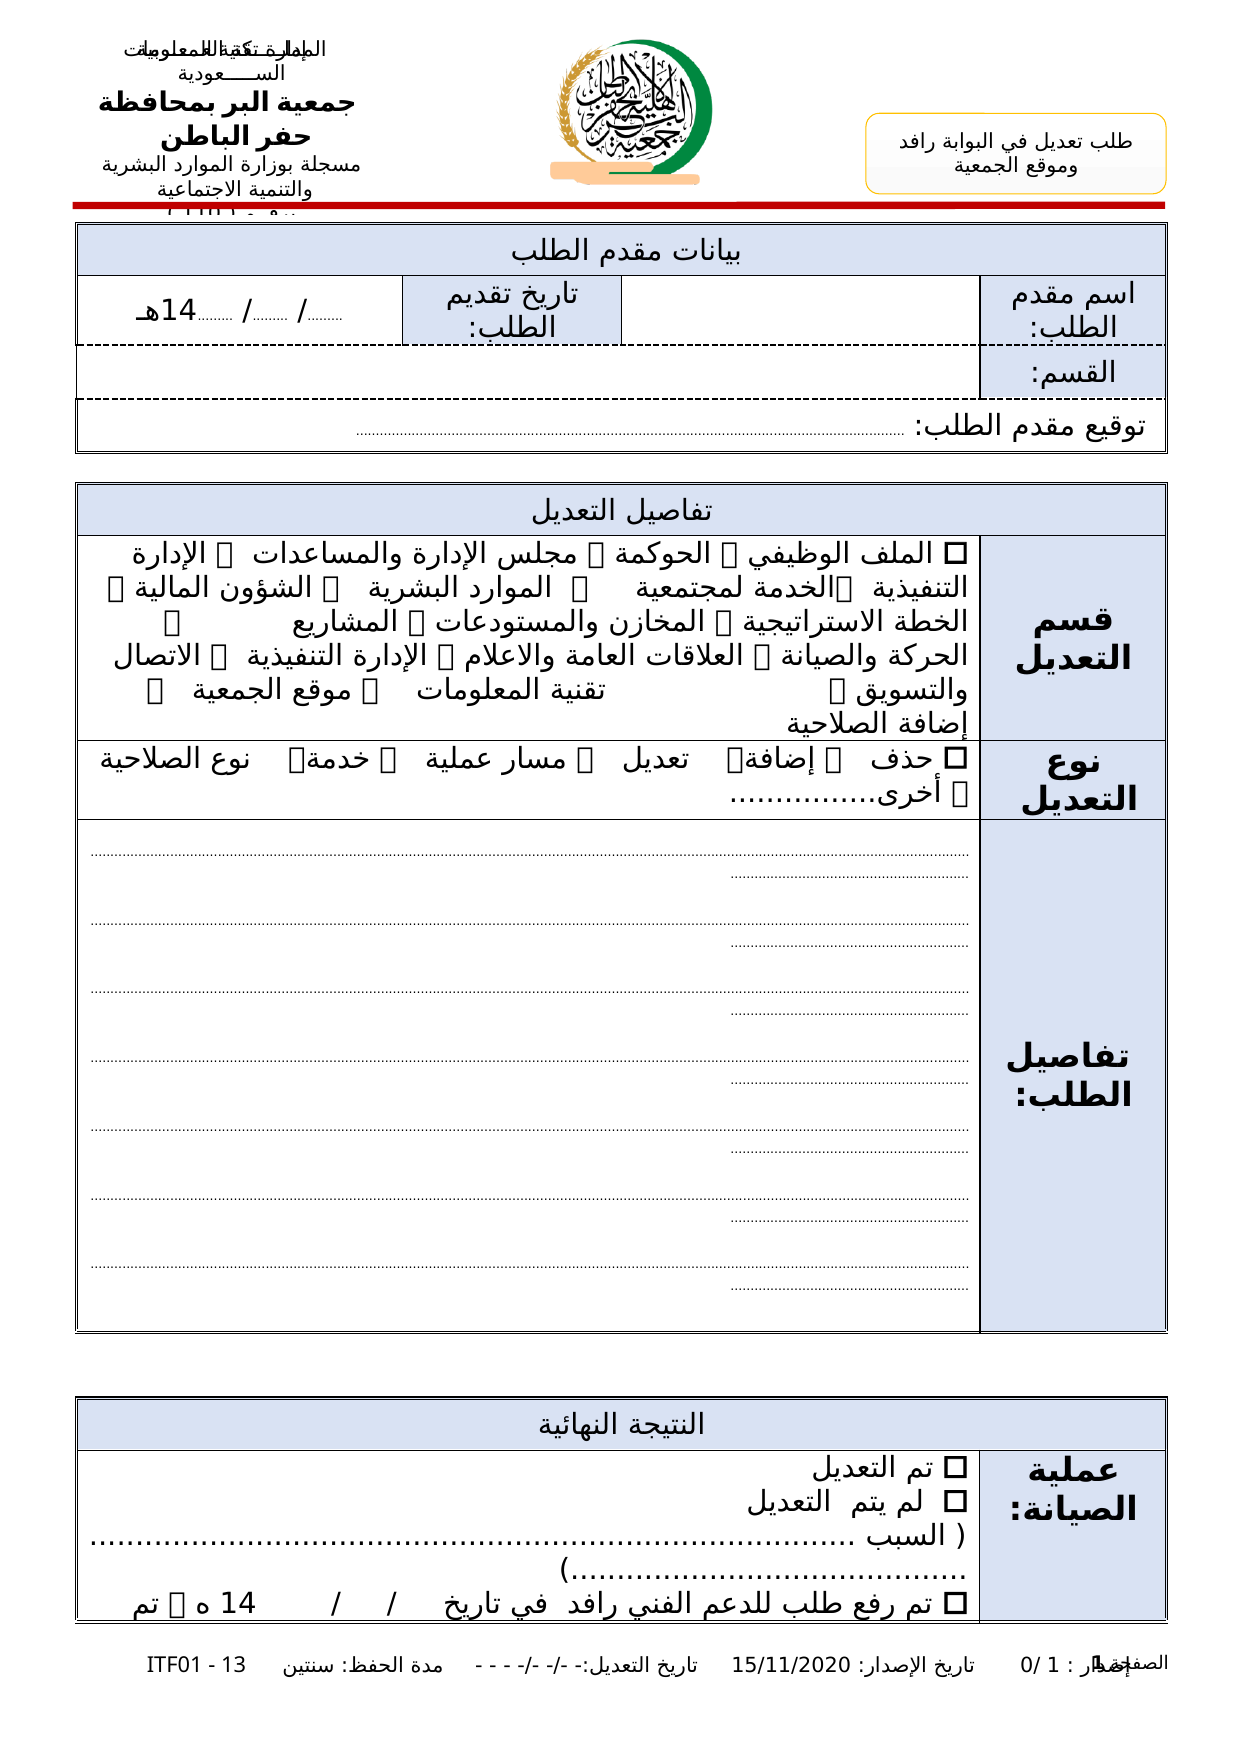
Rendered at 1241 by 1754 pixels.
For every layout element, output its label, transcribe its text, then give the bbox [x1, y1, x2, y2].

table_cell تفاصيل الطلب: [981, 819, 1167, 1331]
table_cell ......................................................................................................................................................................................................................................................................................... ......................................................................................................................................................................................................................................................................................... ......................................................................................................................................................................................................................................................................................... ......................................................................................................................................................................................................................................................................................... ......................................................................................................................................................................................................................................................................................... ......................................................................................................................................................................................................................................................................................... ......................................................................................................................................................................................................................................................................................... [77, 820, 979, 1331]
table_header بيانات مقدم الطلب [78, 225, 1165, 275]
table_cell نوع التعديل [981, 741, 1165, 819]
table_cell اسم مقدم الطلب: [981, 276, 1165, 344]
table_cell [622, 276, 979, 344]
table_cell حذف إضافة تعديل مسار عملية خدمة نوع الصلاحية أخرى................ [78, 741, 979, 819]
table_cell الملف الوظيفي الحوكمة مجلس الإدارة والمساعدات الإدارة التنفيذية الخدمة لمجتمعية الموارد البشرية الشؤون المالية الخطة الاستراتيجية المخازن والمستودعات المشاريع الحركة والصيانة العلاقات العامة والاعلام الإدارة التنفيذية الاتصال والتسويق تقنية المعلومات موقع الجمعية إضافة الصلاحية [78, 536, 979, 740]
table_cell عملية الصيانة: [980, 1450, 1167, 1620]
picture [549, 37, 722, 187]
table_header النتيجة النهائية [78, 1400, 1165, 1449]
table_cell ........./ ........./ .........14هـ [78, 276, 402, 344]
table_cell قسم التعديل [981, 536, 1165, 740]
table_cell [77, 344, 979, 397]
table_cell توقيع مقدم الطلب: .......................................................................................................................................... [78, 398, 1165, 451]
table_header تفاصيل التعديل [78, 485, 1165, 535]
table_cell القسم: [981, 344, 1165, 397]
table_cell تاريخ تقديم الطلب: [403, 276, 621, 344]
